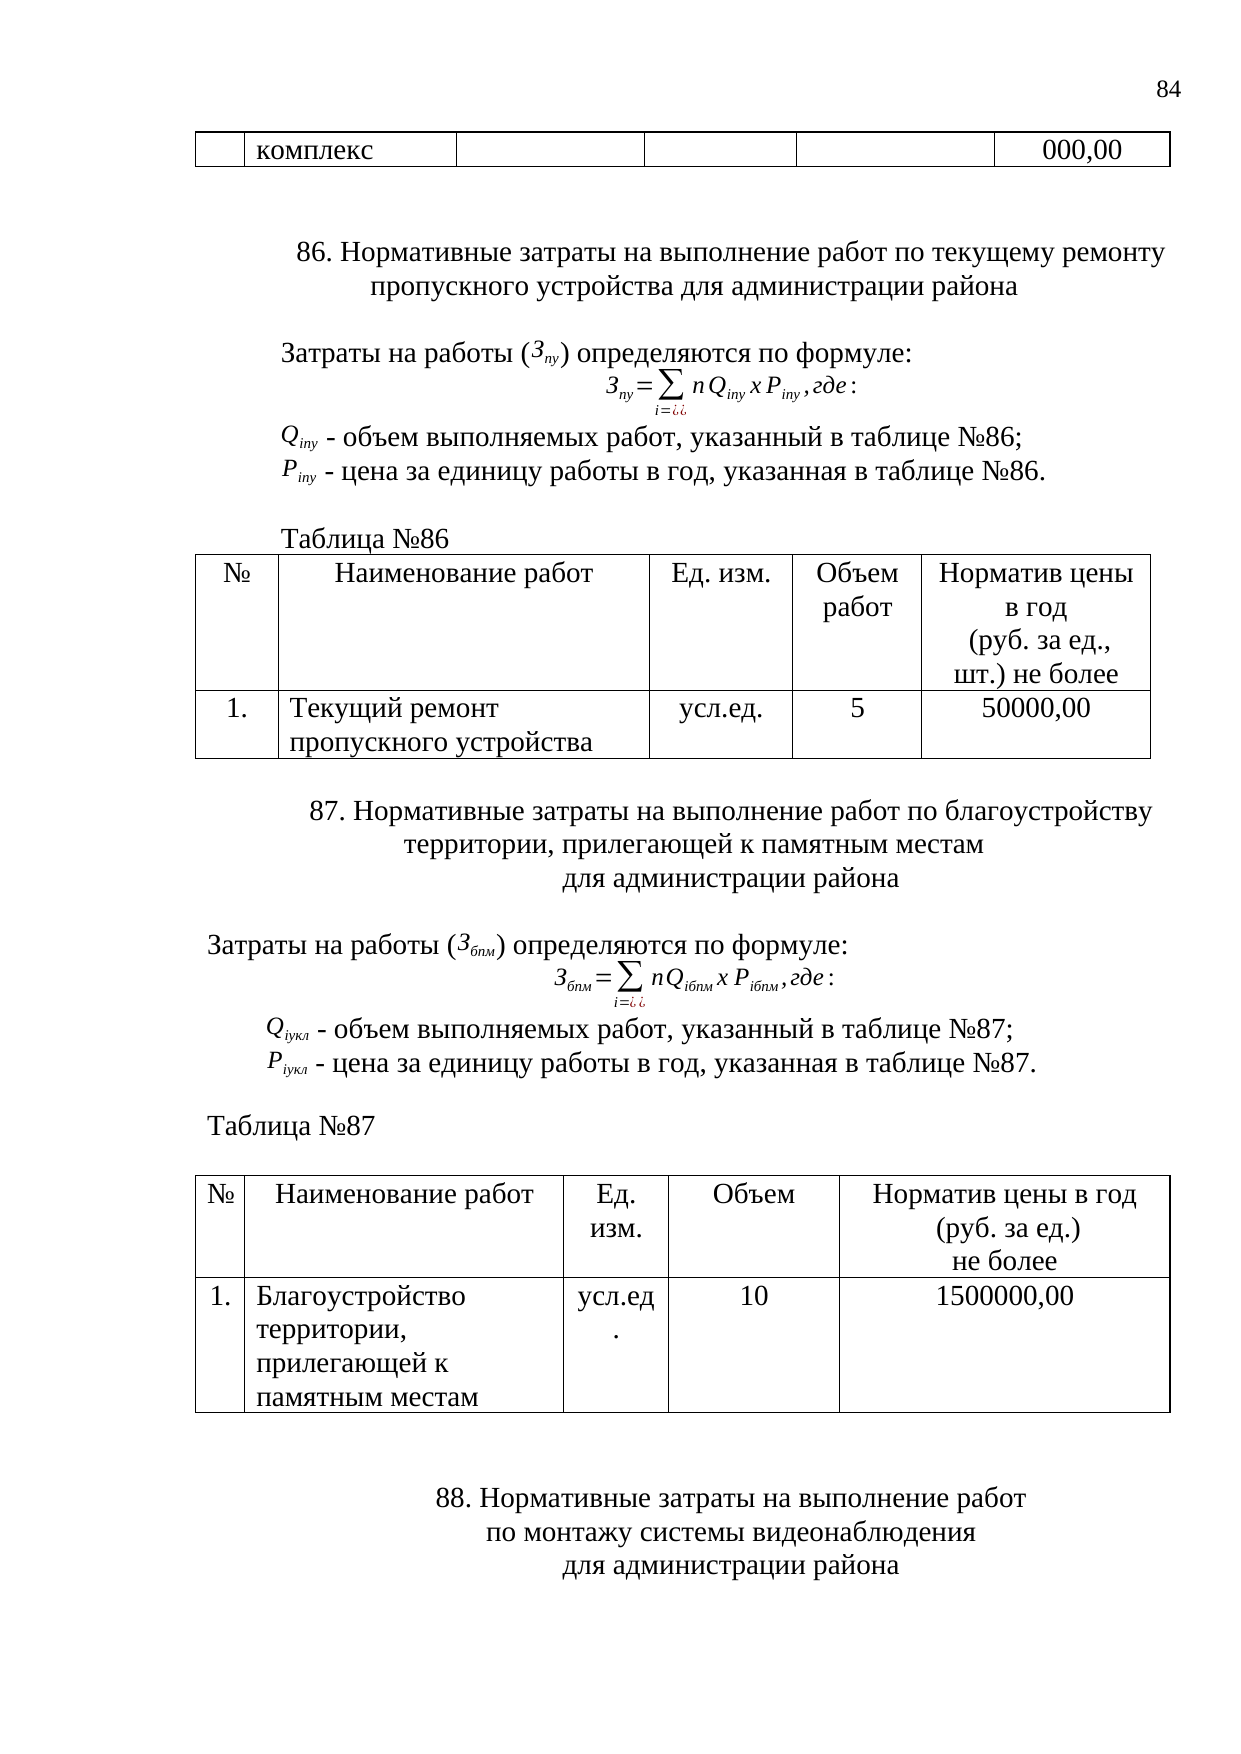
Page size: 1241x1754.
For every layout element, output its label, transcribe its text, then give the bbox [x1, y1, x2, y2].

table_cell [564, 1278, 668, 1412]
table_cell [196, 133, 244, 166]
text 87. Нормативные затраты на выполнение работ по благоустройству территории, прилегающей к памятным местам [207, 793, 1181, 860]
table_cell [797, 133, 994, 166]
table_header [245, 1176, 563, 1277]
text Затраты на работы () определяются по формуле: [207, 927, 1181, 961]
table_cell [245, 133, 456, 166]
text - объем выполняемых работ, указанный в таблице №86; [207, 419, 1181, 453]
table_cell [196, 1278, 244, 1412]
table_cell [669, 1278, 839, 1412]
text 86. Нормативные затраты на выполнение работ по текущему ремонту пропускного устройства для администрации района [207, 234, 1181, 301]
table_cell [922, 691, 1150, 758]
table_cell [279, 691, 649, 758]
text по монтажу системы видеонаблюдения [207, 1514, 1181, 1547]
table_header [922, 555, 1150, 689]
text 88. Нормативные затраты на выполнение работ [207, 1480, 1181, 1514]
text - цена за единицу работы в год, указанная в таблице №86. [207, 453, 1181, 487]
text для администрации района [207, 860, 1181, 893]
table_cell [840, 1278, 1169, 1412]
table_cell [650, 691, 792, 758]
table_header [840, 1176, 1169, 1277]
text - объем выполняемых работ, указанный в таблице №87; [207, 1011, 1181, 1045]
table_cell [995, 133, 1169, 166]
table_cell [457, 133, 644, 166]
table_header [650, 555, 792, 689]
text Таблица №87 [207, 1079, 1181, 1142]
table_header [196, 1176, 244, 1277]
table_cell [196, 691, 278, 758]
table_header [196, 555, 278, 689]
text - цена за единицу работы в год, указанная в таблице №87. [207, 1045, 1181, 1079]
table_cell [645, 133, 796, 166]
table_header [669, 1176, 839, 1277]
text для администрации района [207, 1547, 1181, 1581]
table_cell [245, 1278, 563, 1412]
text Таблица №86 [207, 521, 1181, 554]
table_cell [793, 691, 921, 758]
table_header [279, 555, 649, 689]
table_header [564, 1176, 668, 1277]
text Затраты на работы () определяются по формуле: [207, 335, 1181, 368]
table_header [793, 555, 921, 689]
